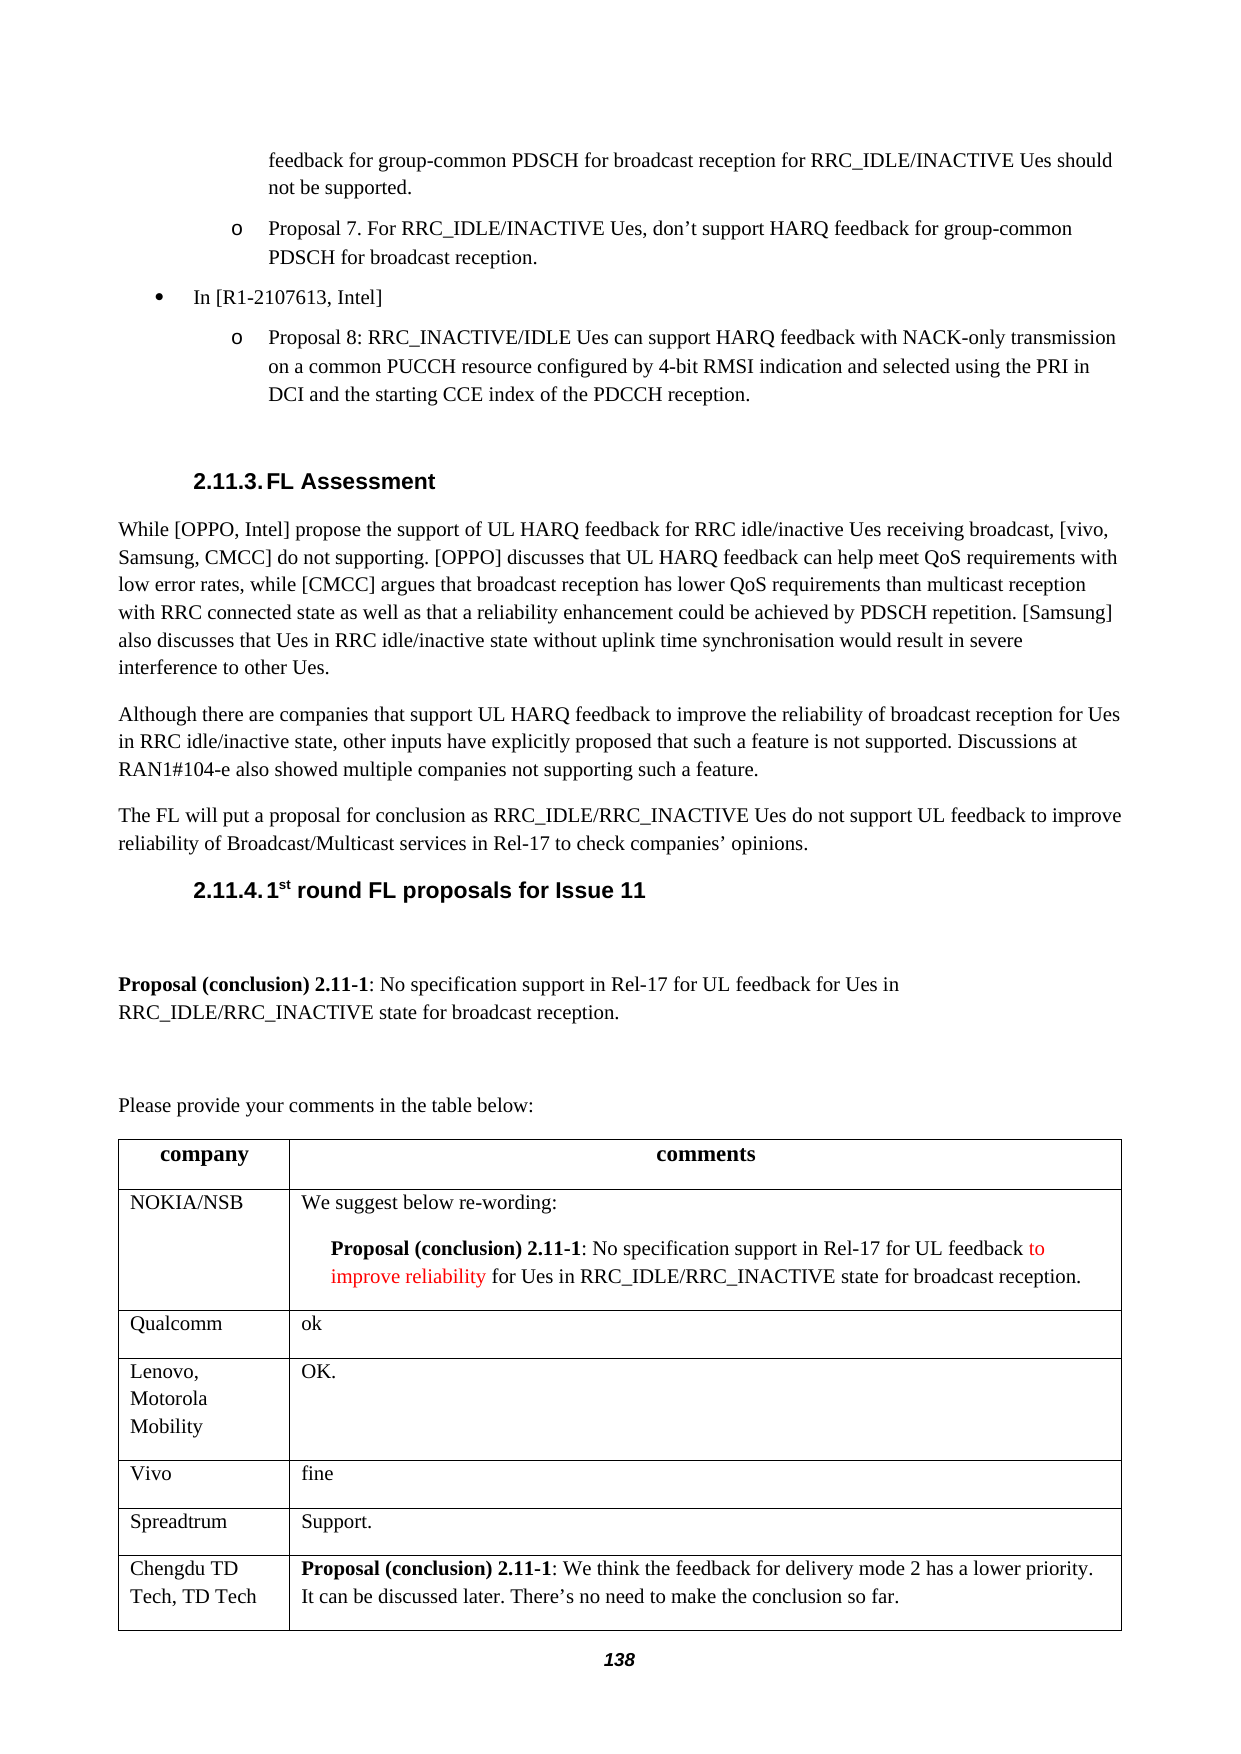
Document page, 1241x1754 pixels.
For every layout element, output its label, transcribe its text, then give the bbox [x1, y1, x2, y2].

text Although there are companies that support UL HARQ feedback to improve the reliability of broadcast reception for Ues in RRC idle/inactive state, other inputs have explicitly proposed that such a feature is not supported. Discussions at RAN1#104-e also showed multiple companies not supporting such a feature. [118, 702, 1122, 781]
text Please provide your comments in the table below: [118, 1093, 1122, 1117]
table_header comments [290, 1140, 1121, 1189]
list In [R1-2107613, Intel] [156, 285, 1122, 309]
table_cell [119, 1556, 289, 1630]
table_cell Support. [290, 1509, 1121, 1555]
table_cell NOKIA/NSB [119, 1190, 289, 1310]
list Proposal 8: RRC_INACTIVE/IDLE Ues can support HARQ feedback with NACK-only transmission on a common PUCCH resource configured by 4-bit RMSI indication and selected using the PRI in DCI and the starting CCE index of the PDCCH reception. [231, 325, 1122, 406]
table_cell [290, 1556, 1121, 1630]
table_cell OK. [290, 1359, 1121, 1460]
table_cell We suggest below re-wording: Proposal (conclusion) 2.11-1: No specification support in Rel-17 for UL feedback to improve reliability for Ues in RRC_IDLE/RRC_INACTIVE state for broadcast reception. [290, 1190, 1121, 1310]
table_header company [119, 1140, 289, 1189]
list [231, 148, 1122, 199]
table_cell Lenovo, Motorola Mobility [119, 1359, 289, 1460]
subtitle FL Assessment [193, 468, 1122, 494]
table_cell ok [290, 1311, 1121, 1357]
text Proposal (conclusion) 2.11-1: No specification support in Rel-17 for UL feedback for Ues in RRC_IDLE/RRC_INACTIVE state for broadcast reception. [118, 972, 1122, 1024]
table_cell Vivo [119, 1461, 289, 1507]
table_cell Qualcomm [119, 1311, 289, 1357]
subtitle 1st round FL proposals for Issue 11 [193, 877, 1122, 903]
text While [OPPO, Intel] propose the support of UL HARQ feedback for RRC idle/inactive Ues receiving broadcast, [vivo, Samsung, CMCC] do not supporting. [OPPO] discusses that UL HARQ feedback can help meet QoS requirements with low error rates, while [CMCC] argues that broadcast reception has lower QoS requirements than multicast reception with RRC connected state as well as that a reliability enhancement could be achieved by PDSCH repetition. [Samsung] also discusses that Ues in RRC idle/inactive state without uplink time synchronisation would result in severe interference to other Ues. [118, 517, 1122, 679]
table_cell Spreadtrum [119, 1509, 289, 1555]
list Proposal 7. For RRC_IDLE/INACTIVE Ues, don’t support HARQ feedback for group-common PDSCH for broadcast reception. [231, 215, 1122, 269]
table_cell fine [290, 1461, 1121, 1507]
text The FL will put a proposal for conclusion as RRC_IDLE/RRC_INACTIVE Ues do not support UL feedback to improve reliability of Broadcast/Multicast services in Rel-17 to check companies’ opinions. [118, 803, 1122, 855]
